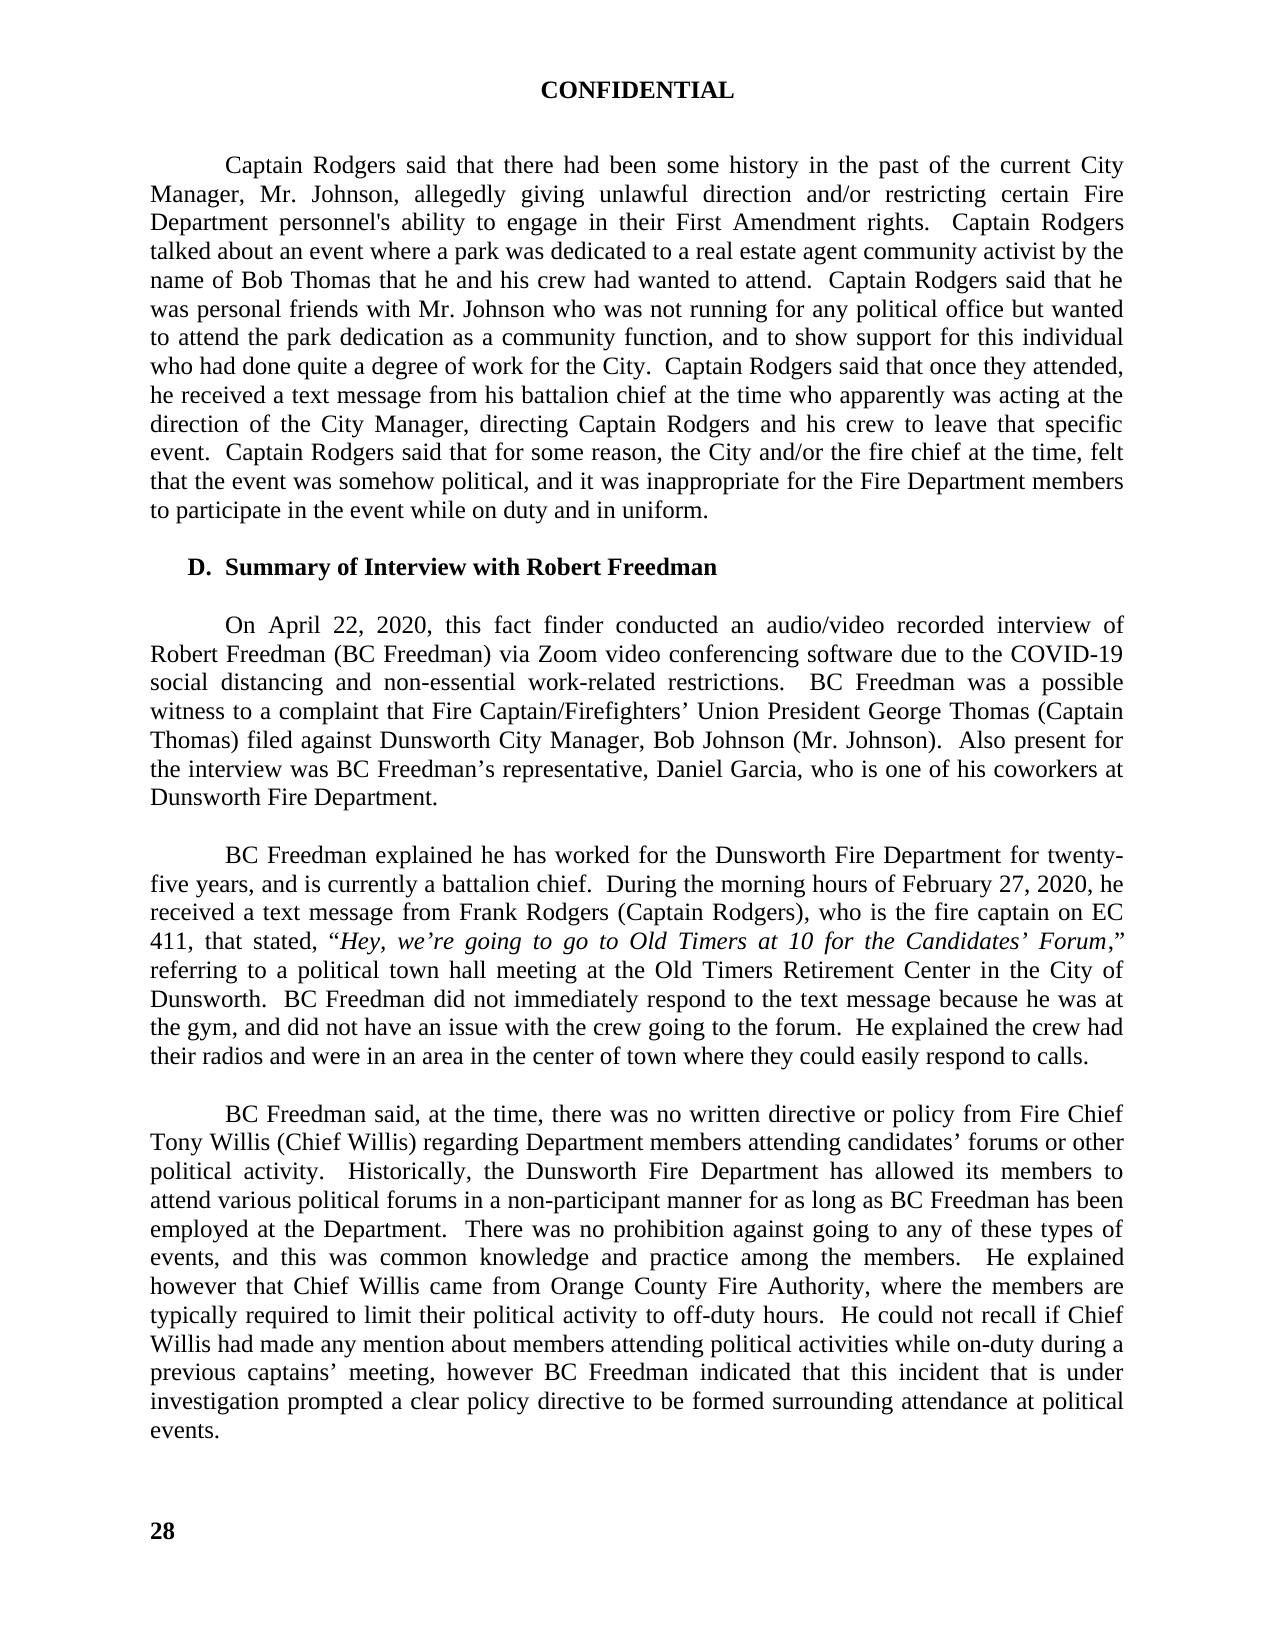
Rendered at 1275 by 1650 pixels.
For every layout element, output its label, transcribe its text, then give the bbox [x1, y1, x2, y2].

text Captain Rodgers said that there had been some history in the past of the current City Manager, Mr. Johnson, allegedly giving unlawful direction and/or restricting certain Fire Department personnel's ability to engage in their First Amendment rights. Captain Rodgers talked about an event where a park was dedicated to a real estate agent community activist by the name of Bob Thomas that he and his crew had wanted to attend. Captain Rodgers said that he was personal friends with Mr. Johnson who was not running for any political office but wanted to attend the park dedication as a community function, and to show support for this individual who had done quite a degree of work for the City. Captain Rodgers said that once they attended, he received a text message from his battalion chief at the time who apparently was acting at the direction of the City Manager, directing Captain Rodgers and his crew to leave that specific event. Captain Rodgers said that for some reason, the City and/or the fire chief at the time, felt that the event was somehow political, and it was inappropriate for the Fire Department members to participate in the event while on duty and in uniform. [150, 150, 1125, 524]
text BC Freedman said, at the time, there was no written directive or policy from Fire Chief Tony Willis (Chief Willis) regarding Department members attending candidates’ forums or other political activity. Historically, the Dunsworth Fire Department has allowed its members to attend various political forums in a non-participant manner for as long as BC Freedman has been employed at the Department. There was no prohibition against going to any of these types of events, and this was common knowledge and practice among the members. He explained however that Chief Willis came from Orange County Fire Authority, where the members are typically required to limit their political activity to off-duty hours. He could not recall if Chief Willis had made any mention about members attending political activities while on-duty during a previous captains’ meeting, however BC Freedman indicated that this incident that is under investigation prompted a clear policy directive to be formed surrounding attendance at political events. [150, 1099, 1125, 1444]
list Summary of Interview with Robert Freedman [187, 552, 1125, 581]
text BC Freedman explained he has worked for the Dunsworth Fire Department for twenty-five years, and is currently a battalion chief. During the morning hours of February 27, 2020, he received a text message from Frank Rodgers (Captain Rodgers), who is the fire captain on EC 411, that stated, “Hey, we’re going to go to Old Timers at 10 for the Candidates’ Forum,” referring to a political town hall meeting at the Old Timers Retirement Center in the City of Dunsworth. BC Freedman did not immediately respond to the text message because he was at the gym, and did not have an issue with the crew going to the forum. He explained the crew had their radios and were in an area in the center of town where they could easily respond to calls. [150, 840, 1125, 1070]
text On April 22, 2020, this fact finder conducted an audio/video recorded interview of Robert Freedman (BC Freedman) via Zoom video conferencing software due to the COVID-19 social distancing and non-essential work-related restrictions. BC Freedman was a possible witness to a complaint that Fire Captain/Firefighters’ Union President George Thomas (Captain Thomas) filed against Dunsworth City Manager, Bob Johnson (Mr. Johnson). Also present for the interview was BC Freedman’s representative, Daniel Garcia, who is one of his coworkers at Dunsworth Fire Department. [150, 610, 1125, 811]
